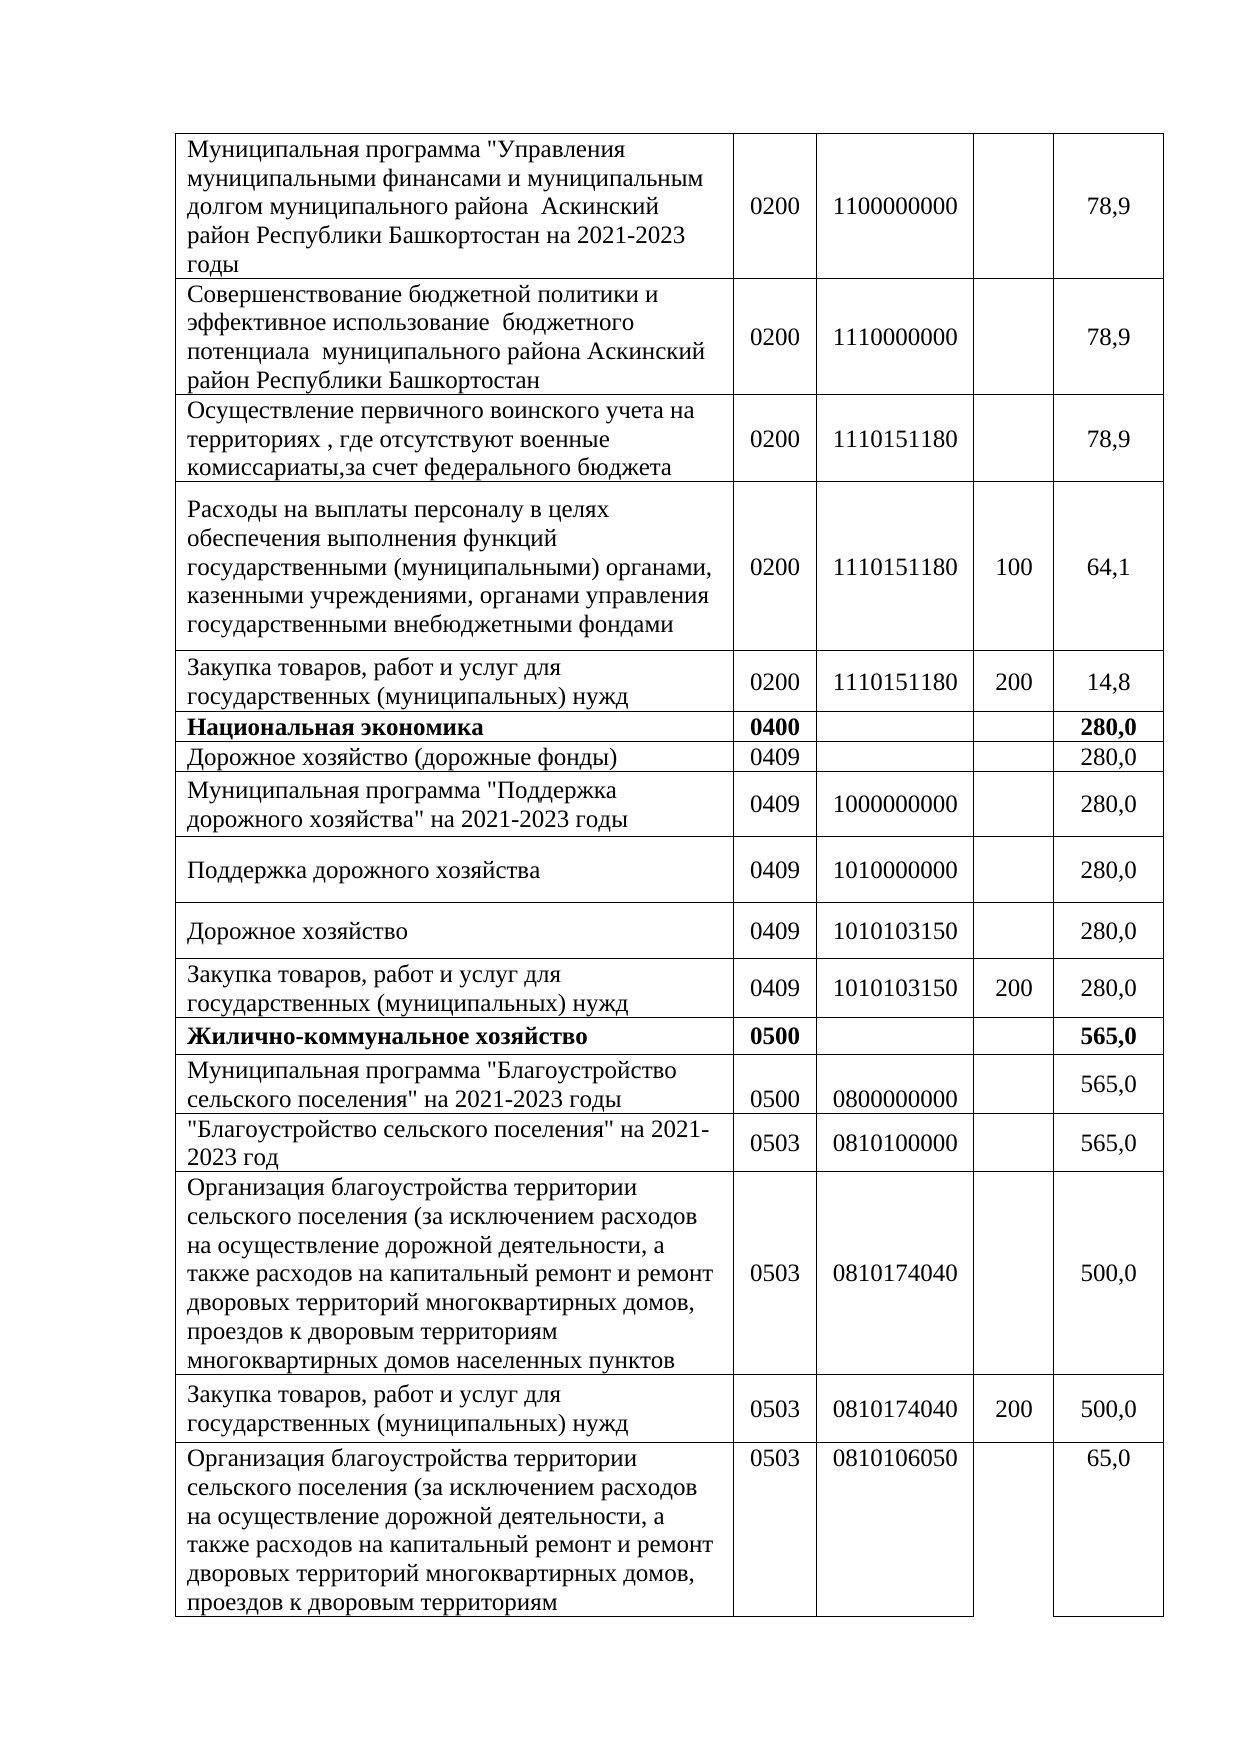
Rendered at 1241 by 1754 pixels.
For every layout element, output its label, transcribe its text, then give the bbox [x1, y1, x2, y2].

table_cell 0503 [734, 1172, 816, 1373]
table_cell 280,0 [1054, 742, 1163, 771]
table_cell [974, 1114, 1053, 1171]
table_cell 200 [974, 959, 1053, 1017]
table_cell [974, 742, 1053, 771]
table_cell [974, 279, 1053, 394]
table_cell Муниципальная программа "Поддержка дорожного хозяйства" на 2021-2023 годы [176, 772, 733, 836]
table_cell [974, 903, 1053, 958]
table_cell 0400 [734, 712, 816, 741]
table_cell Закупка товаров, работ и услуг для государственных (муниципальных) нужд [176, 959, 733, 1017]
table_cell 78,9 [1054, 395, 1163, 481]
table_cell 0810174040 [817, 1172, 973, 1373]
table_cell Поддержка дорожного хозяйства [176, 837, 733, 902]
table_cell 280,0 [1054, 903, 1163, 958]
table_cell Совершенствование бюджетной политики и эффективное использование бюджетного потенциала муниципального района Аскинский район Республики Башкортостан [176, 279, 733, 394]
table_cell 200 [974, 651, 1053, 711]
table_cell 0409 [734, 903, 816, 958]
table_cell 0500 [734, 1055, 816, 1113]
table_cell [974, 1443, 1053, 1616]
table_cell [817, 1018, 973, 1054]
table_cell Муниципальная программа "Управления муниципальными финансами и муниципальным долгом муниципального района Аскинский район Республики Башкортостан на 2021-2023 годы [176, 134, 733, 278]
table_cell [817, 712, 973, 741]
table_cell 0409 [734, 772, 816, 836]
table_cell 280,0 [1054, 772, 1163, 836]
table_cell 0409 [734, 837, 816, 902]
table_cell 280,0 [1054, 959, 1163, 1017]
table_cell 1110000000 [817, 279, 973, 394]
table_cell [176, 1443, 733, 1616]
table_cell 565,0 [1054, 1018, 1163, 1054]
table_cell 1000000000 [817, 772, 973, 836]
table_cell 0200 [734, 651, 816, 711]
table_cell 0409 [734, 742, 816, 771]
table_cell 0503 [734, 1375, 816, 1442]
table_cell 0800000000 [817, 1055, 973, 1113]
table_cell 0810100000 [817, 1114, 973, 1171]
table_cell 0409 [734, 959, 816, 1017]
table_cell 280,0 [1054, 837, 1163, 902]
table_cell 78,9 [1054, 134, 1163, 278]
table_cell 0200 [734, 395, 816, 481]
table_cell 100 [974, 482, 1053, 650]
table_cell Муниципальная программа "Благоустройство сельского поселения" на 2021-2023 годы [176, 1055, 733, 1113]
table_cell 280,0 [1054, 712, 1163, 741]
table_cell 0503 [734, 1114, 816, 1171]
table_cell 500,0 [1054, 1172, 1163, 1373]
table_cell 14,8 [1054, 651, 1163, 711]
table_cell 0810106050 [817, 1443, 973, 1616]
table_cell "Благоустройство сельского поселения" на 2021-2023 год [176, 1114, 733, 1171]
table_cell Закупка товаров, работ и услуг для государственных (муниципальных) нужд [176, 651, 733, 711]
table_cell [817, 742, 973, 771]
table_cell 65,0 [1054, 1443, 1163, 1616]
table_cell [974, 837, 1053, 902]
table_cell 200 [974, 1375, 1053, 1442]
table_cell 1110151180 [817, 651, 973, 711]
table_cell 1110151180 [817, 482, 973, 650]
table_cell 1010103150 [817, 959, 973, 1017]
table_cell 0200 [734, 279, 816, 394]
table_cell 500,0 [1054, 1375, 1163, 1442]
table_cell 0500 [734, 1018, 816, 1054]
table_cell [974, 1172, 1053, 1373]
table_cell 0200 [734, 482, 816, 650]
table_cell Жилично-коммунальное хозяйство [176, 1018, 733, 1054]
table_cell [974, 134, 1053, 278]
table_cell 1100000000 [817, 134, 973, 278]
table_cell 64,1 [1054, 482, 1163, 650]
table_cell 78,9 [1054, 279, 1163, 394]
table_cell Дорожное хозяйство (дорожные фонды) [176, 742, 733, 771]
table_cell [974, 1055, 1053, 1113]
table_cell Закупка товаров, работ и услуг для государственных (муниципальных) нужд [176, 1375, 733, 1442]
table_cell Дорожное хозяйство [176, 903, 733, 958]
table_cell 0200 [734, 134, 816, 278]
table_cell 1010103150 [817, 903, 973, 958]
table_cell 1110151180 [817, 395, 973, 481]
table_cell 0810174040 [817, 1375, 973, 1442]
table_cell Осуществление первичного воинского учета на территориях , где отсутствуют военные комиссариаты,за счет федерального бюджета [176, 395, 733, 481]
table_cell 565,0 [1054, 1114, 1163, 1171]
table_cell 0503 [734, 1443, 816, 1616]
table_cell 1010000000 [817, 837, 973, 902]
table_cell 565,0 [1054, 1055, 1163, 1113]
table_cell Национальная экономика [176, 712, 733, 741]
table_cell [974, 395, 1053, 481]
table_cell [974, 1018, 1053, 1054]
table_cell [974, 772, 1053, 836]
table_cell [974, 712, 1053, 741]
